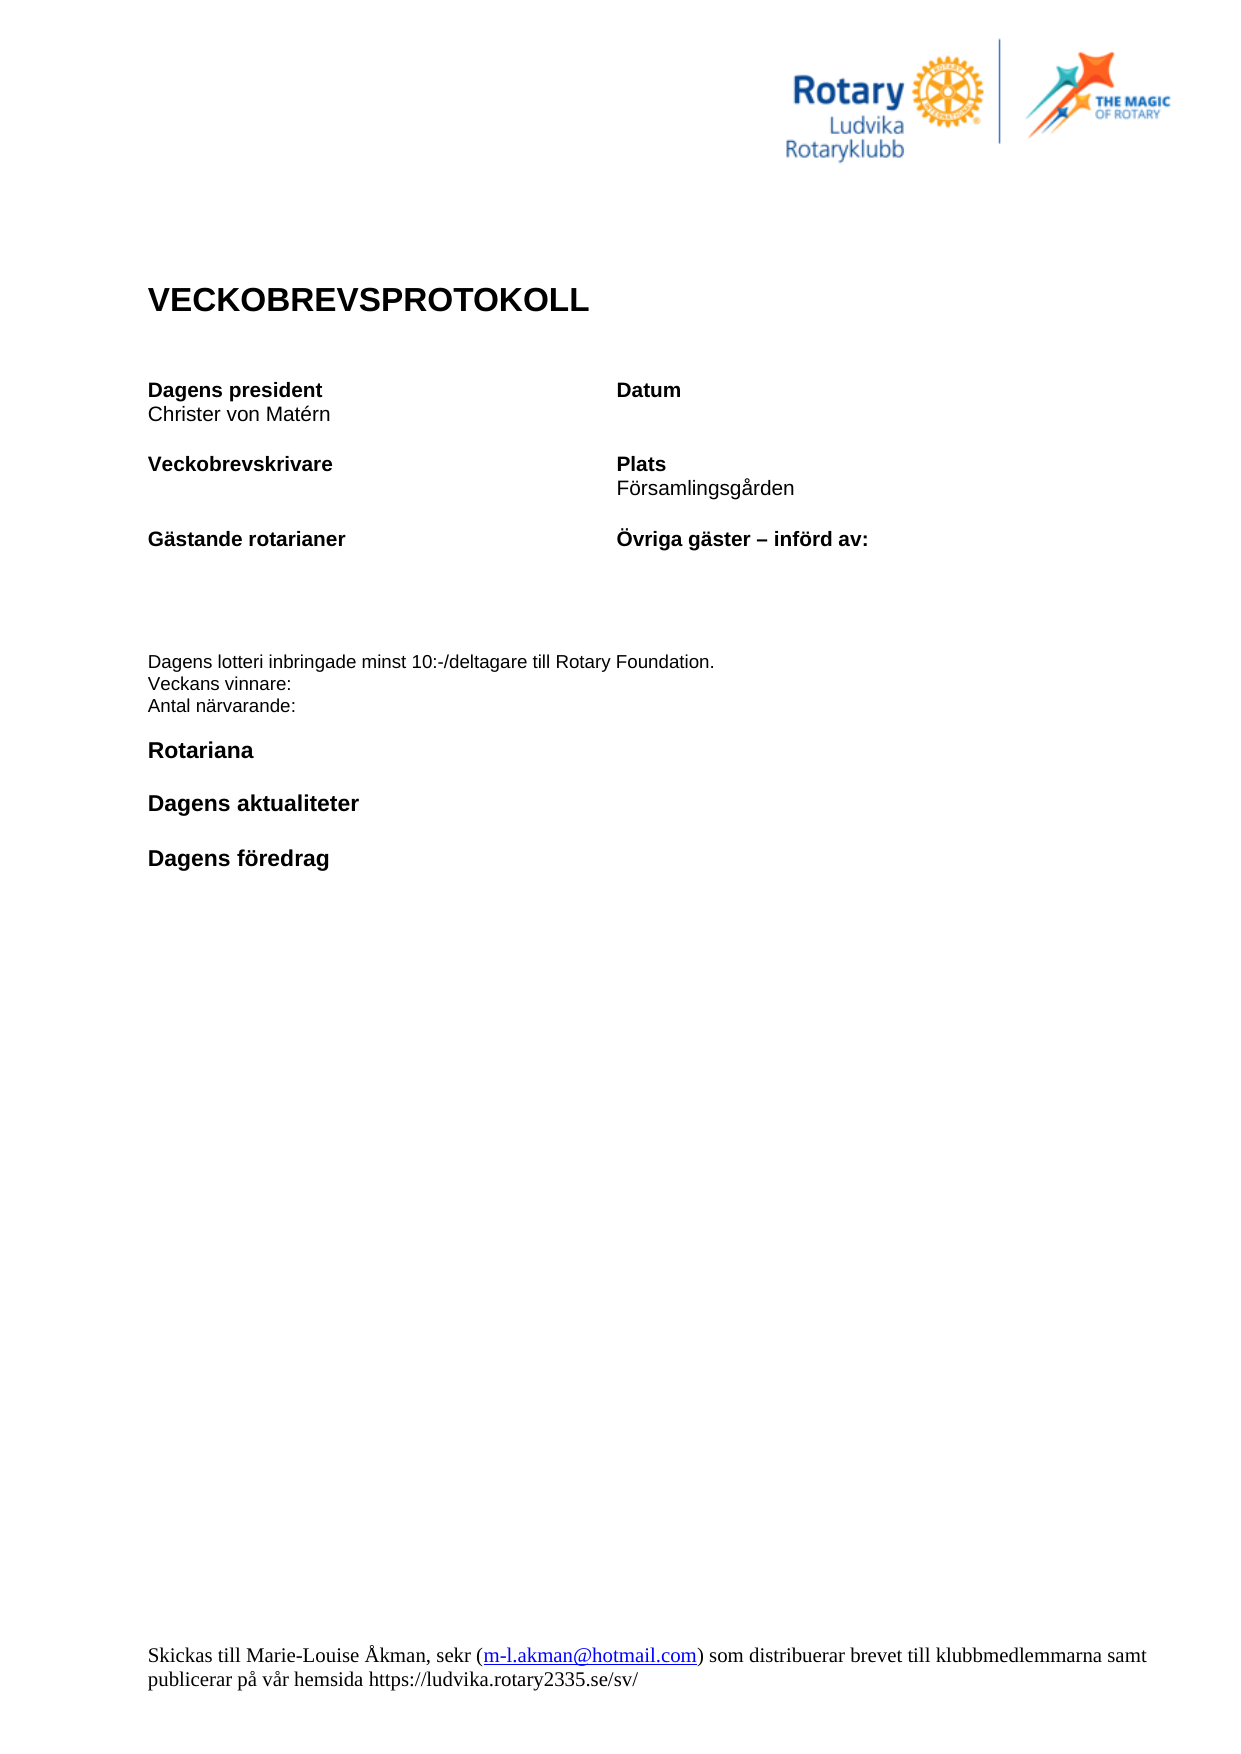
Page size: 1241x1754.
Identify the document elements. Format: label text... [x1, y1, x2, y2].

subtitle Veckobrevsprotokoll [148, 280, 1181, 319]
text Dagens aktualiteter [148, 790, 1181, 817]
picture [770, 29, 1182, 169]
text Veckans vinnare: [148, 673, 1181, 694]
text Dagens lotteri inbringade minst 10:-/deltagare till Rotary Foundation. [148, 651, 1181, 673]
text Veckobrevskrivare Plats [148, 452, 1181, 476]
text Rotariana [148, 737, 1181, 764]
text Församlingsgården [148, 476, 1181, 500]
text Antal närvarande: [148, 694, 1181, 716]
text Christer von Matérn [148, 402, 1181, 426]
text Gästande rotarianer Övriga gäster – införd av: [148, 526, 1181, 550]
text Dagens president Datum [148, 354, 1181, 402]
text Dagens föredrag [148, 845, 1181, 900]
